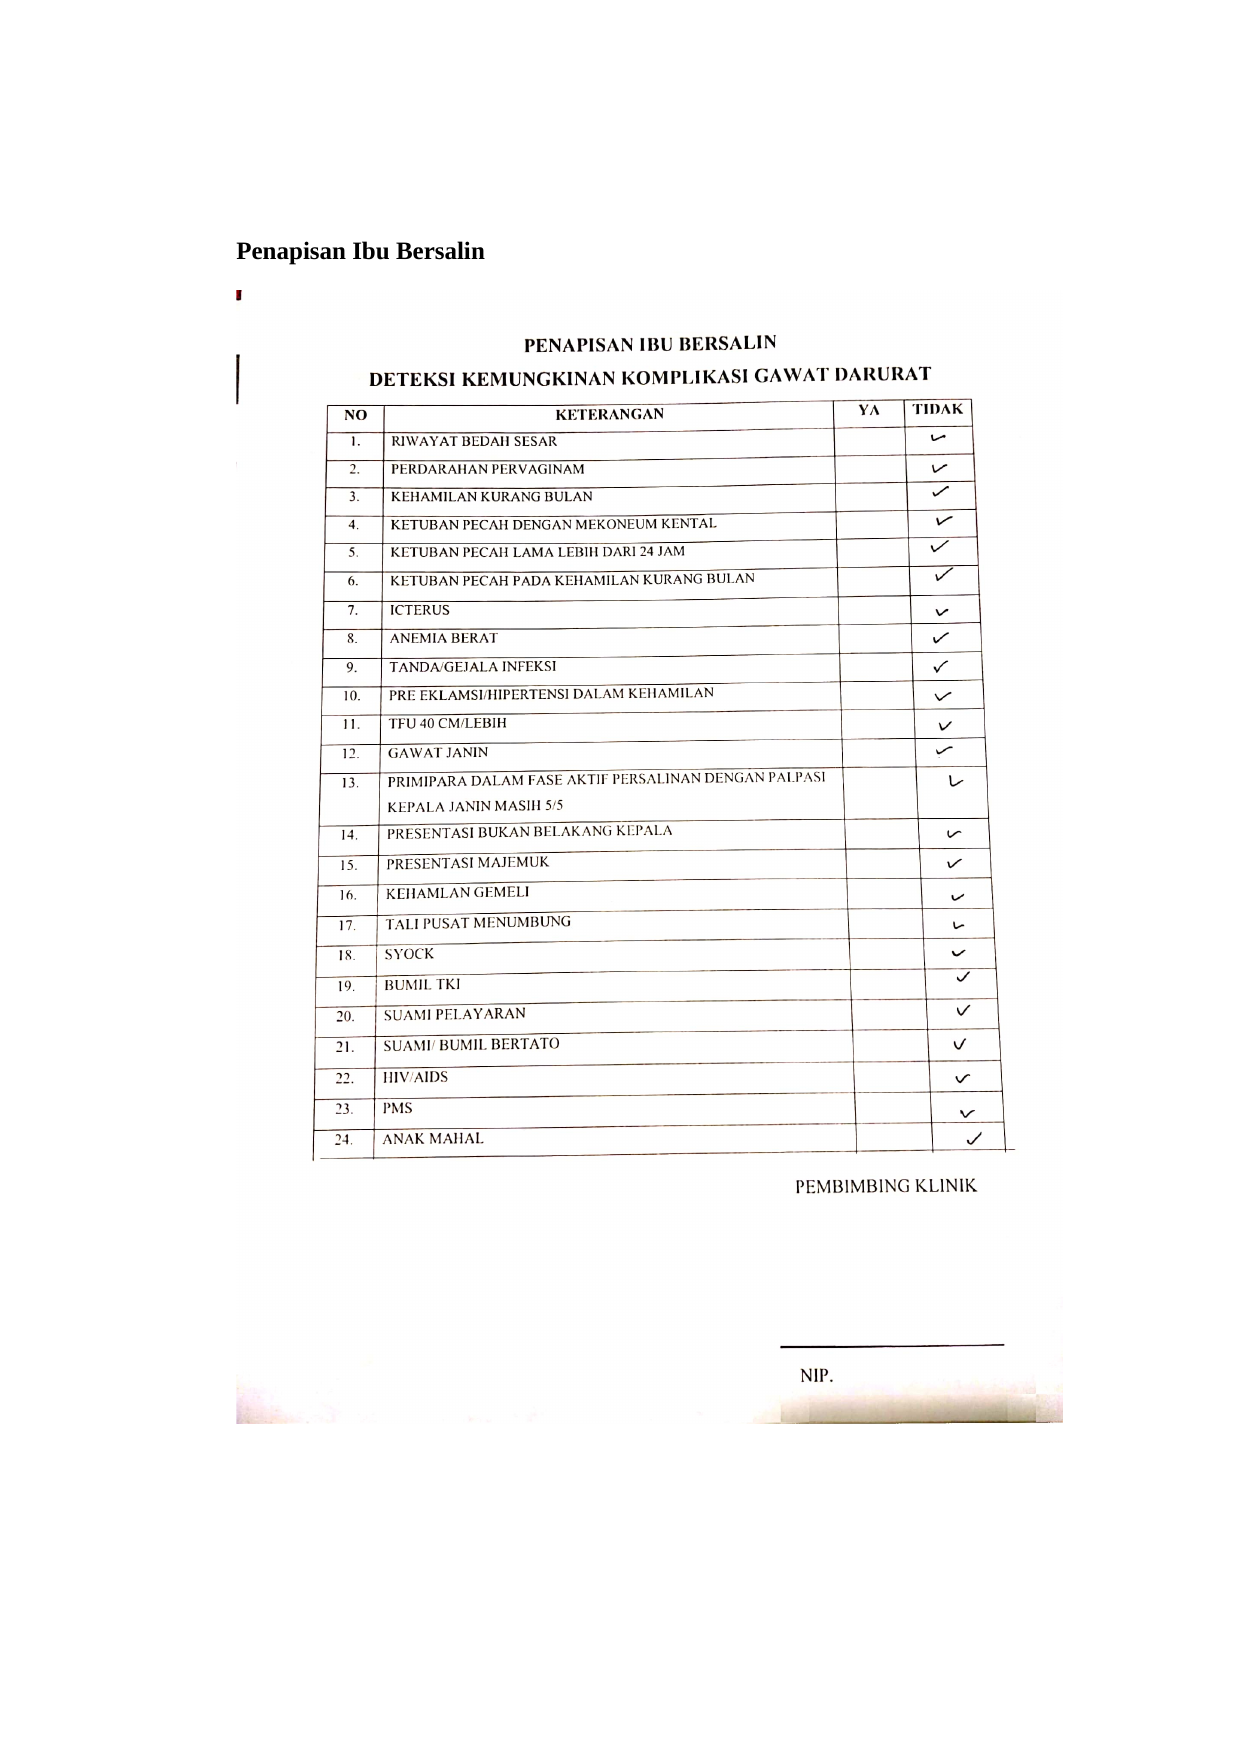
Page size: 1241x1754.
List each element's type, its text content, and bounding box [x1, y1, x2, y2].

text Penapisan Ibu Bersalin [236, 236, 1063, 265]
picture [236, 290, 1063, 1424]
